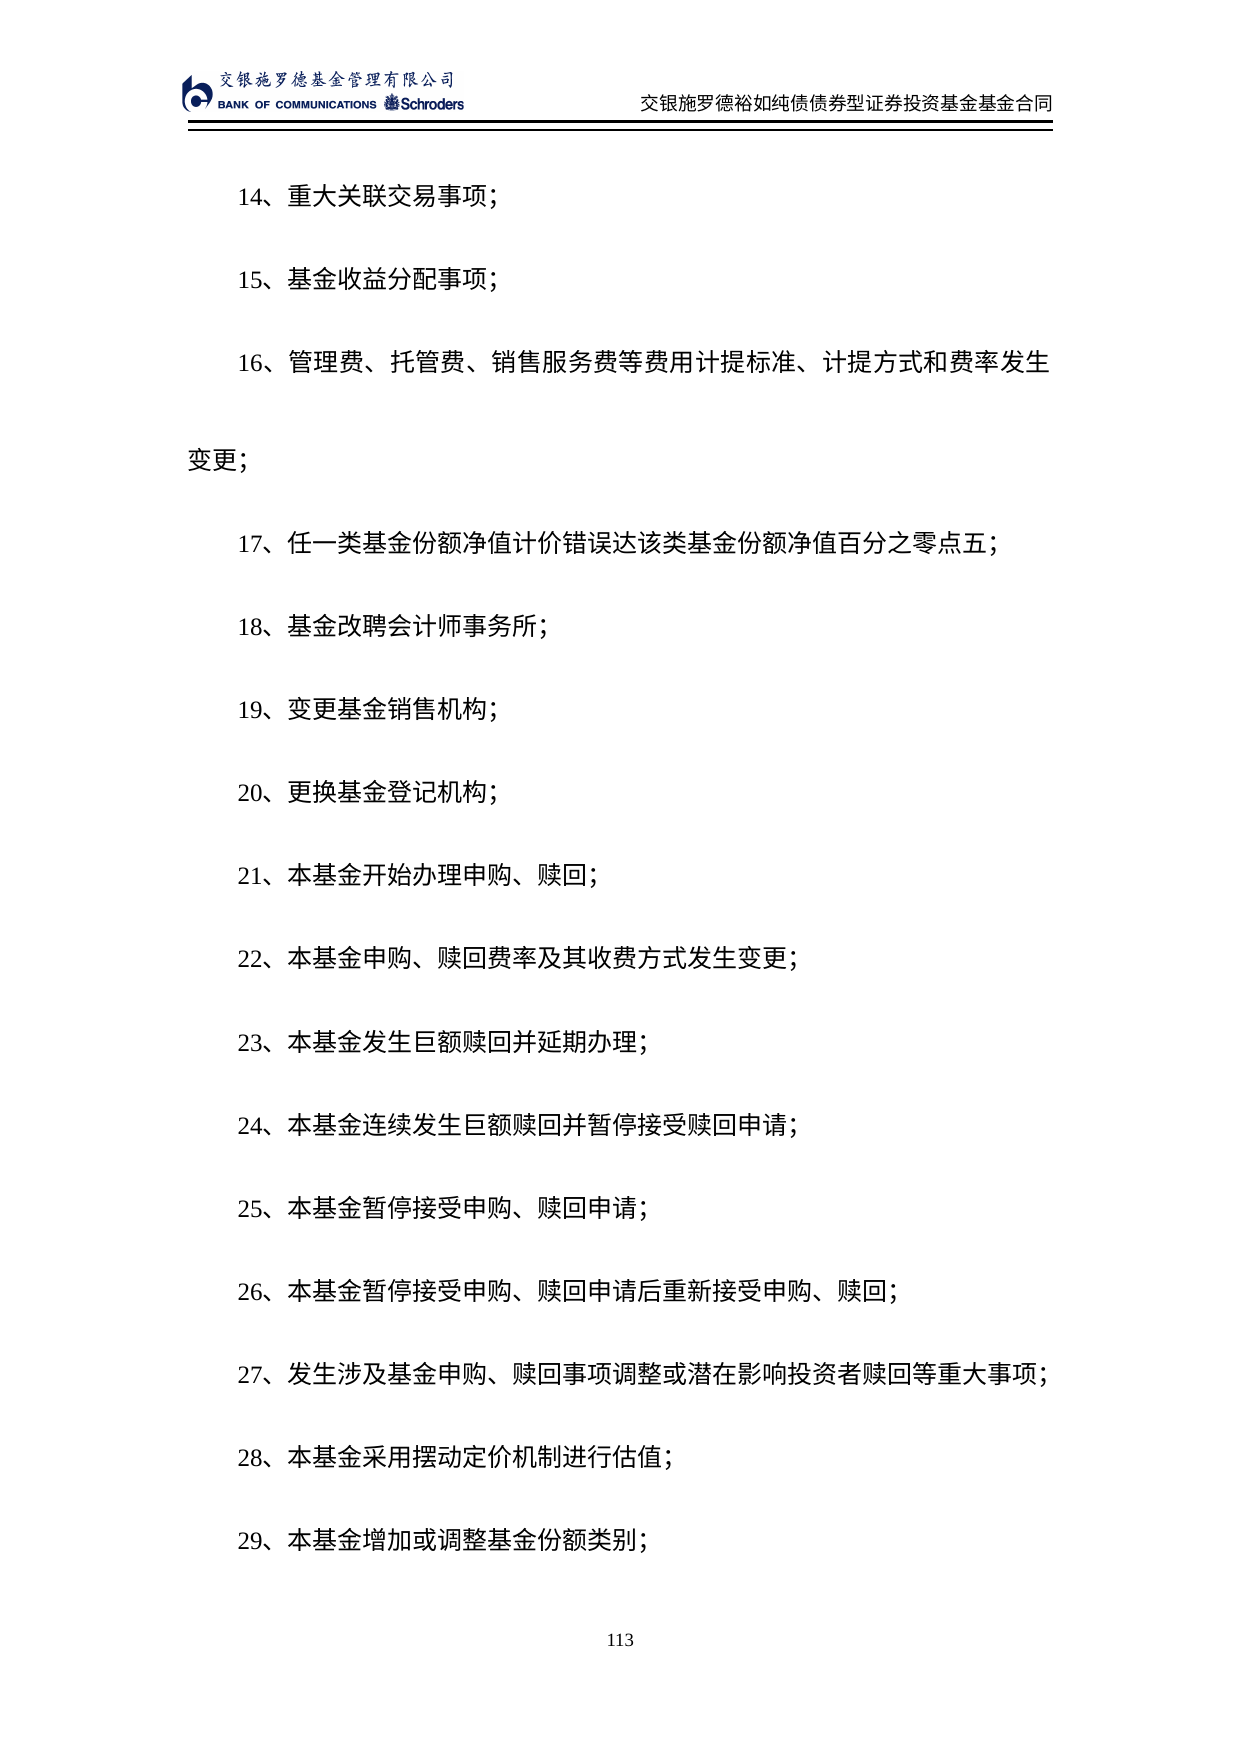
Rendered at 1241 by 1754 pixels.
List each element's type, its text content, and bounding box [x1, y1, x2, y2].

text 26、本基金暂停接受申购、赎回申请后重新接受申购、赎回； [187, 1257, 1053, 1322]
text 15、基金收益分配事项； [187, 245, 1053, 310]
text 29、本基金增加或调整基金份额类别； [187, 1506, 1053, 1571]
text 19、变更基金销售机构； [187, 675, 1053, 740]
text 24、本基金连续发生巨额赎回并暂停接受赎回申请； [187, 1091, 1053, 1156]
text 27、发生涉及基金申购、赎回事项调整或潜在影响投资者赎回等重大事项； [187, 1340, 1053, 1405]
text 18、基金改聘会计师事务所； [187, 592, 1053, 657]
text 23、本基金发生巨额赎回并延期办理； [187, 1008, 1053, 1073]
text 16、管理费、托管费、销售服务费等费用计提标准、计提方式和费率发生变更； [187, 328, 1053, 491]
text 22、本基金申购、赎回费率及其收费方式发生变更； [187, 924, 1053, 989]
text 14、重大关联交易事项； [187, 162, 1053, 227]
text 25、本基金暂停接受申购、赎回申请； [187, 1174, 1053, 1239]
picture [182, 71, 464, 112]
text 21、本基金开始办理申购、赎回； [187, 841, 1053, 906]
text 28、本基金采用摆动定价机制进行估值； [187, 1423, 1053, 1488]
text 17、任一类基金份额净值计价错误达该类基金份额净值百分之零点五； [187, 509, 1053, 574]
text 20、更换基金登记机构； [187, 758, 1053, 823]
